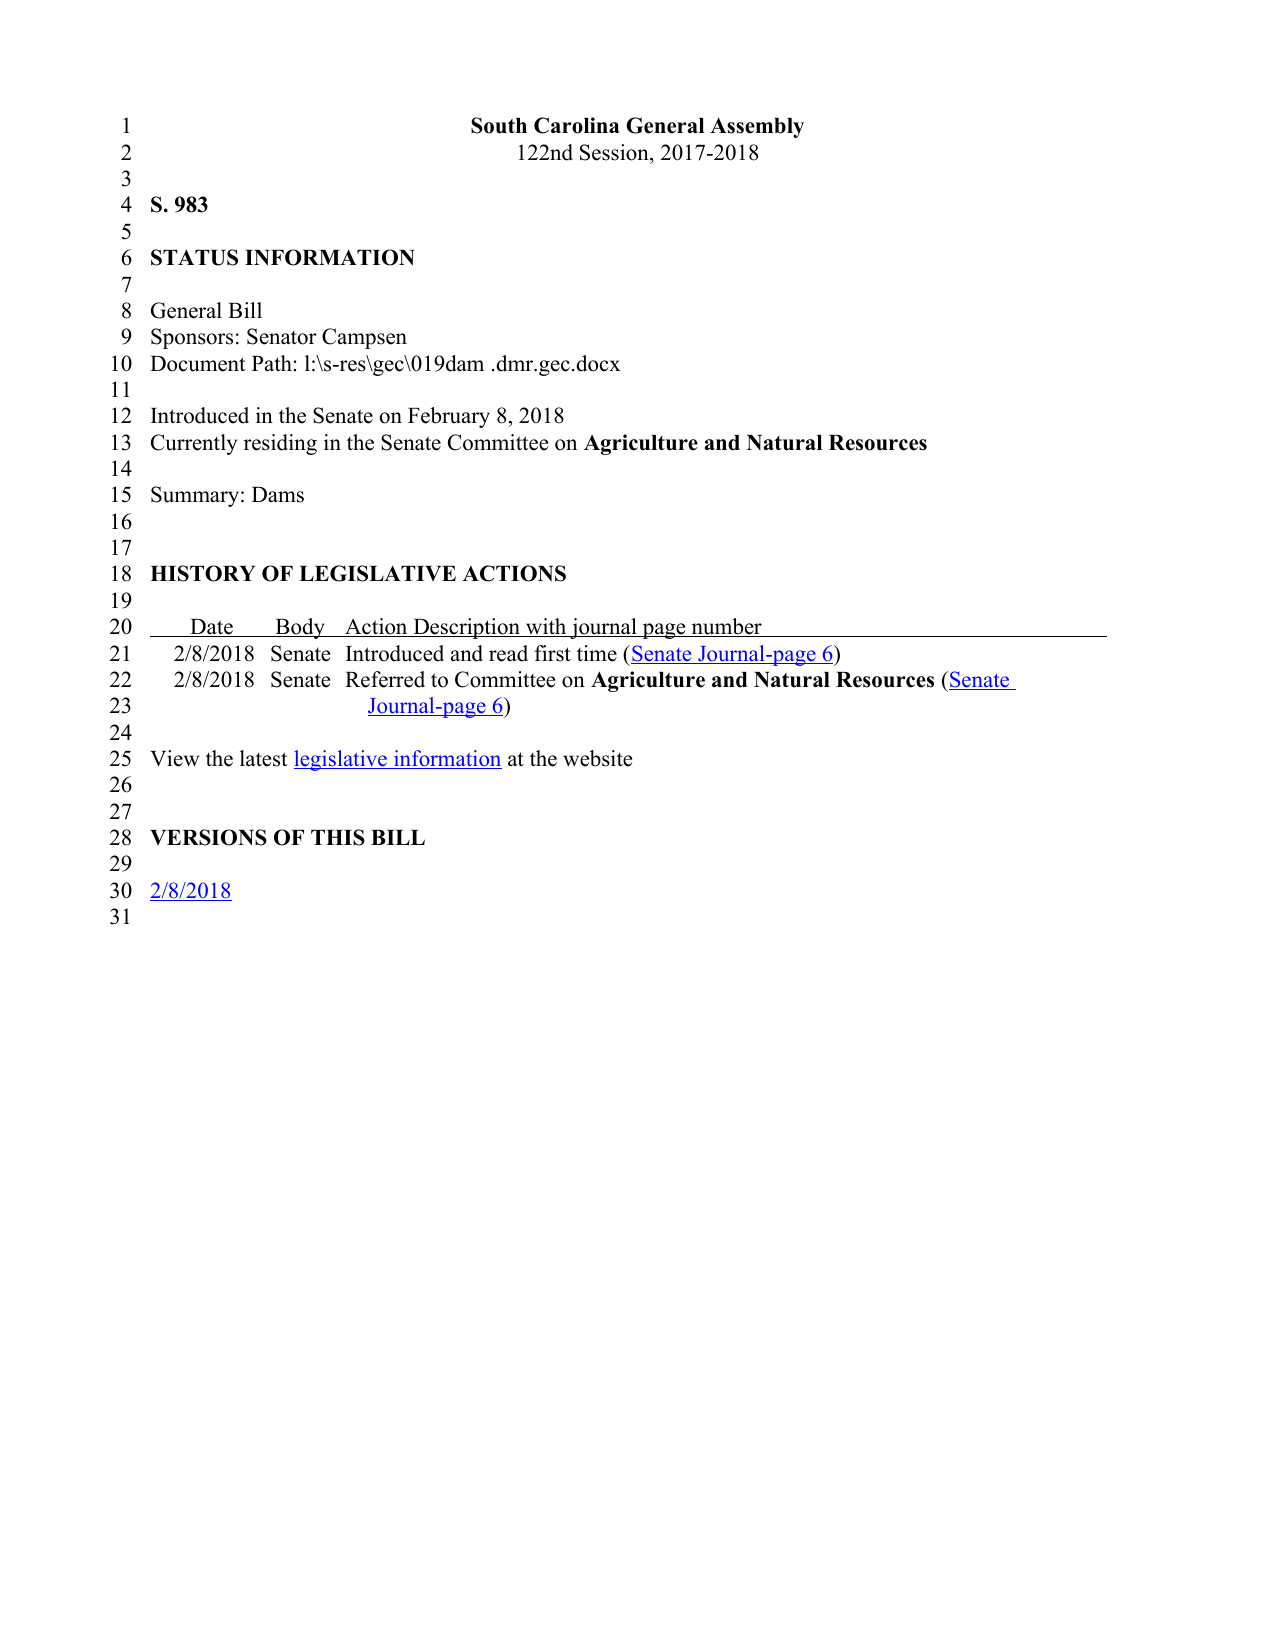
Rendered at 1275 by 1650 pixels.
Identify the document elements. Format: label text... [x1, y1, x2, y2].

text 122nd Session, 2017-2018 [150, 139, 1125, 165]
text 2/8/2018 Senate Referred to Committee on Agriculture and Natural Resources (Senate Journal-page 6) [150, 666, 1125, 719]
text Date Body Action Description with journal page number [150, 613, 1125, 639]
text View the latest legislative information at the website [150, 745, 1125, 771]
text Document Path: l:\s-res\gec\019dam .dmr.gec.docx [150, 350, 1125, 376]
text General Bill [150, 297, 1125, 323]
text HISTORY OF LEGISLATIVE ACTIONS [150, 561, 1125, 587]
text Introduced in the Senate on February 8, 2018 [150, 402, 1125, 429]
text Currently residing in the Senate Committee on Agriculture and Natural Resources [150, 429, 1125, 455]
text S. 983 [150, 192, 1125, 218]
text South Carolina General Assembly [150, 112, 1125, 139]
text VERSIONS OF THIS BILL [150, 824, 1125, 850]
text STATUS INFORMATION [150, 244, 1125, 271]
text 2/8/2018 Senate Introduced and read first time (Senate Journal-page 6) [150, 639, 1125, 666]
text 2/8/2018 [150, 877, 1125, 903]
text Sponsors: Senator Campsen [150, 323, 1125, 350]
text Summary: Dams [150, 481, 1125, 508]
